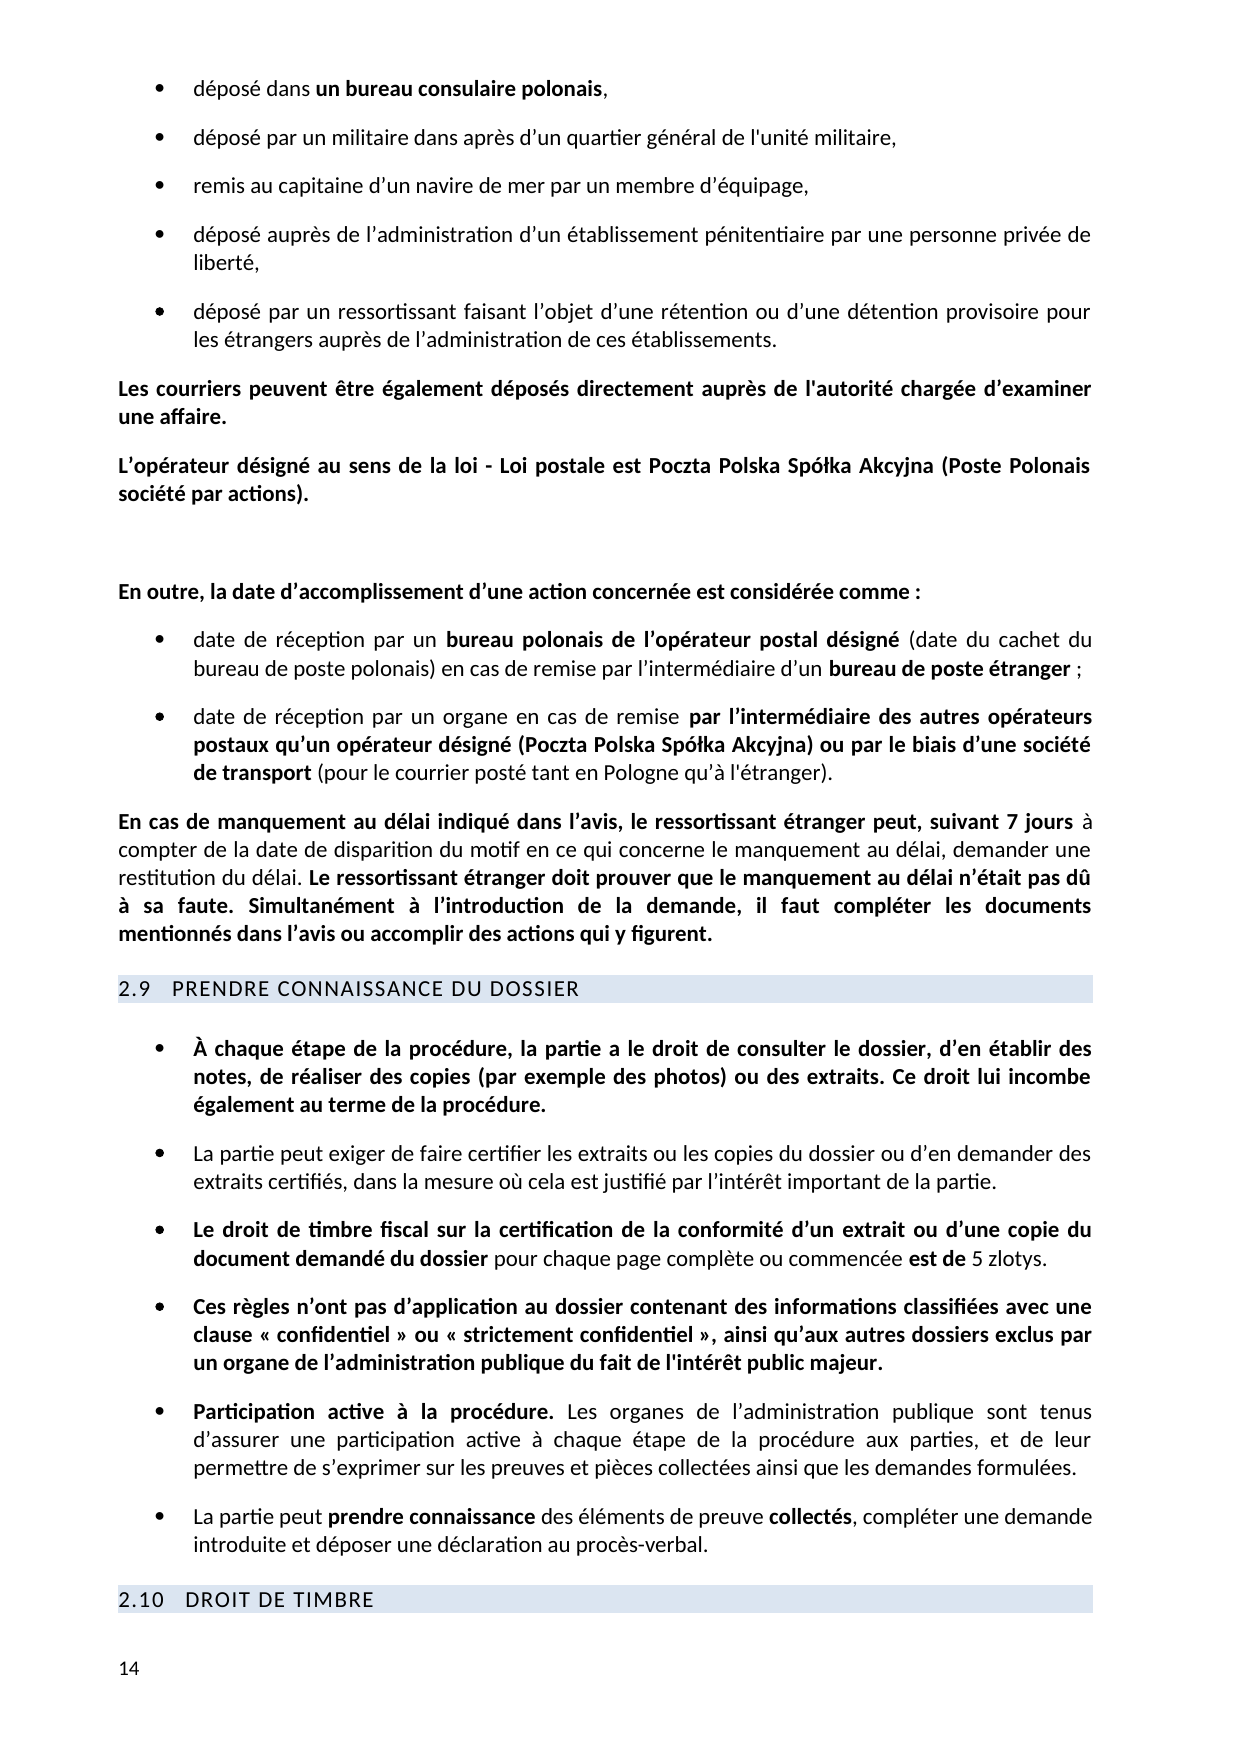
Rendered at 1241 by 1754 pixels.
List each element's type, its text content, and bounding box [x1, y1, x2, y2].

list date de réception par un bureau polonais de l’opérateur postal désigné (date du cachet du bureau de poste polonais) en cas de remise par l’intermédiaire d’un bureau de poste étranger ; [156, 626, 1093, 682]
text En cas de manquement au délai indiqué dans l’avis, le ressortissant étranger peut, suivant 7 jours à compter de la date de disparition du motif en ce qui concerne le manquement au délai, demander une restitution du délai. Le ressortissant étranger doit prouver que le manquement au délai n’était pas dû à sa faute. Simultanément à l’introduction de la demande, il faut compléter les documents mentionnés dans l’avis ou accomplir des actions qui y figurent. [118, 807, 1093, 947]
subtitle 2.9 PRENDRE CONNAISSANCE DU DOSSIER [118, 975, 1093, 1003]
list En outre, la date d’accomplissement d’une action concernée est considérée comme : [118, 577, 1093, 605]
list déposé par un ressortissant faisant l’objet d’une rétention ou d’une détention provisoire pour les étrangers auprès de l’administration de ces établissements. [156, 297, 1093, 353]
list Ces règles n’ont pas d’application au dossier contenant des informations classifiées avec une clause « confidentiel » ou « strictement confidentiel », ainsi qu’aux autres dossiers exclus par un organe de l’administration publique du fait de l'intérêt public majeur. [156, 1292, 1093, 1377]
list déposé dans un bureau consulaire polonais, [156, 74, 1093, 102]
list La partie peut exiger de faire certifier les extraits ou les copies du dossier ou d’en demander des extraits certifiés, dans la mesure où cela est justifié par l’intérêt important de la partie. [156, 1139, 1093, 1195]
list remis au capitaine d’un navire de mer par un membre d’équipage, [156, 172, 1093, 199]
list déposé par un militaire dans après d’un quartier général de l'unité militaire, [156, 123, 1093, 151]
list Les courriers peuvent être également déposés directement auprès de l'autorité chargée d’examiner une affaire. [118, 374, 1093, 430]
list L’opérateur désigné au sens de la loi - Loi postale est Poczta Polska Spółka Akcyjna (Poste Polonais société par actions). [118, 451, 1093, 507]
list date de réception par un organe en cas de remise par l’intermédiaire des autres opérateurs postaux qu’un opérateur désigné (Poczta Polska Spółka Akcyjna) ou par le biais d’une société de transport (pour le courrier posté tant en Pologne qu’à l'étranger). [156, 702, 1093, 787]
list La partie peut prendre connaissance des éléments de preuve collectés, compléter une demande introduite et déposer une déclaration au procès-verbal. [156, 1502, 1093, 1558]
list déposé auprès de l’administration d’un établissement pénitentiaire par une personne privée de liberté, [156, 220, 1093, 276]
list Le droit de timbre fiscal sur la certification de la conformité d’un extrait ou d’une copie du document demandé du dossier pour chaque page complète ou commencée est de 5 zlotys. [156, 1216, 1093, 1272]
list Participation active à la procédure. Les organes de l’administration publique sont tenus d’assurer une participation active à chaque étape de la procédure aux parties, et de leur permettre de s’exprimer sur les preuves et pièces collectées ainsi que les demandes formulées. [156, 1397, 1093, 1481]
list À chaque étape de la procédure, la partie a le droit de consulter le dossier, d’en établir des notes, de réaliser des copies (par exemple des photos) ou des extraits. Ce droit lui incombe également au terme de la procédure. [156, 1034, 1093, 1118]
subtitle 2.10 DROIT DE TIMBRE [118, 1585, 1093, 1613]
